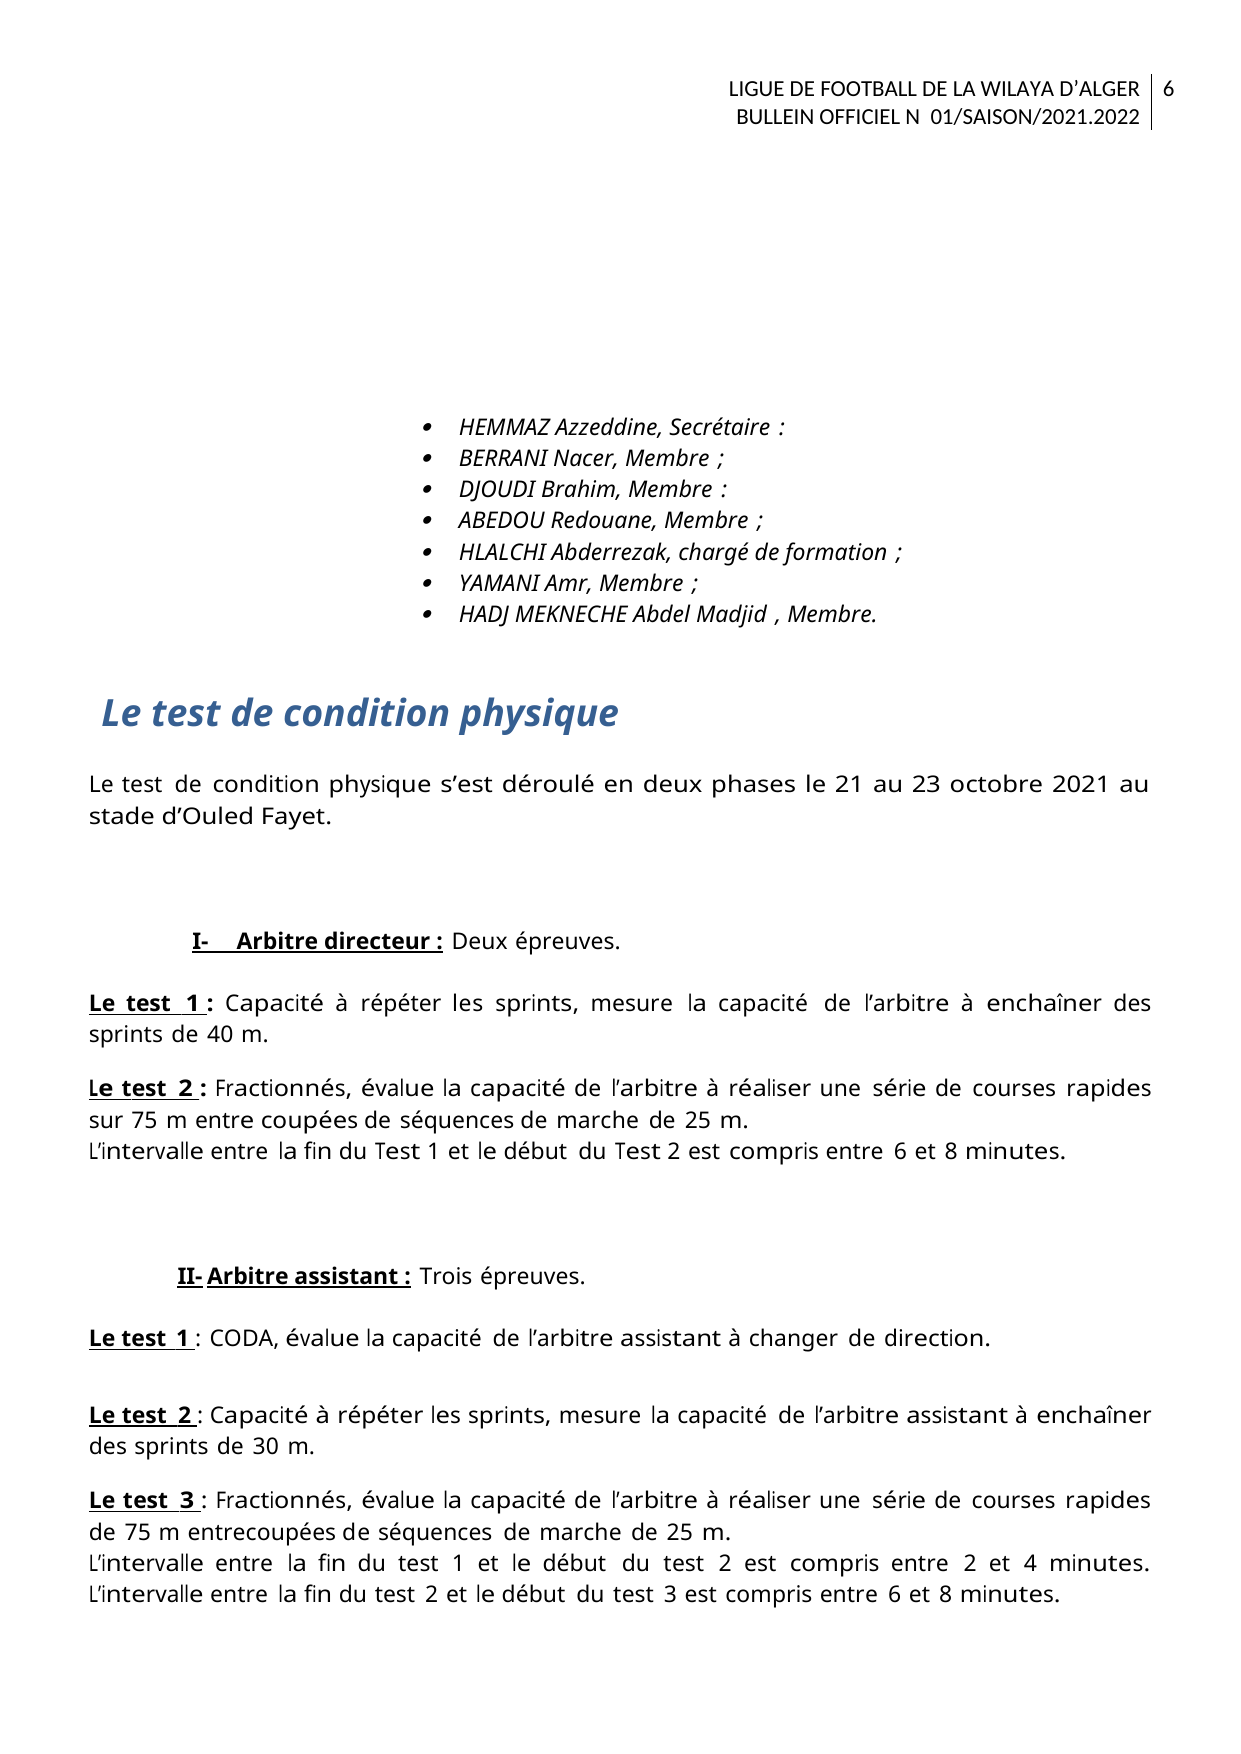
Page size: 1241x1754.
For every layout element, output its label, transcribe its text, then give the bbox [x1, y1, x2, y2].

text Le test 1 : CODA, évalue la capacité de l’arbitre assistant à changer de direction. [89, 1322, 1152, 1353]
list HADJ MEKNECHE Abdel Madjid , Membre. [421, 598, 1152, 629]
list DJOUDI Brahim, Membre : [421, 473, 1152, 504]
text Le test 1 : Capacité à répéter les sprints, mesure la capacité de l’arbitre à enchaîner des sprints de 40 m. [89, 987, 1152, 1049]
list ABEDOU Redouane, Membre ; [421, 504, 1152, 536]
text Le test 2 : Fractionnés, évalue la capacité de l’arbitre à réaliser une série de courses rapides sur 75 m entre coupées de séquences de marche de 25 m. [89, 1072, 1152, 1135]
list BERRANI Nacer, Membre ; [421, 442, 1152, 473]
text Le test 2 : Capacité à répéter les sprints, mesure la capacité de l’arbitre assistant à enchaîner des sprints de 30 m. [89, 1399, 1152, 1461]
list YAMANI Amr, Membre ; [421, 567, 1152, 598]
text Le test de condition physique s’est déroulé en deux phases le 21 au 23 octobre 2021 au stade d’Ouled Fayet. [89, 768, 1152, 831]
list HEMMAZ Azzeddine, Secrétaire : [421, 411, 1152, 442]
text L’intervalle entre la fin du test 1 et le début du test 2 est compris entre 2 et 4 minutes. L’intervalle entre la fin du test 2 et le début du test 3 est compris entre 6 et 8 minutes. [89, 1547, 1152, 1609]
text Le test de condition physique [101, 686, 1152, 737]
text Le test 3 : Fractionnés, évalue la capacité de l’arbitre à réaliser une série de courses rapides de 75 m entrecoupées de séquences de marche de 25 m. [89, 1484, 1152, 1547]
list HLALCHI Abderrezak, chargé de formation ; [421, 536, 1152, 567]
list Arbitre directeur : Deux épreuves. [192, 924, 1152, 956]
list Arbitre assistant : Trois épreuves. [177, 1260, 1152, 1291]
text L’intervalle entre la fin du Test 1 et le début du Test 2 est compris entre 6 et 8 minutes. [89, 1135, 1152, 1166]
